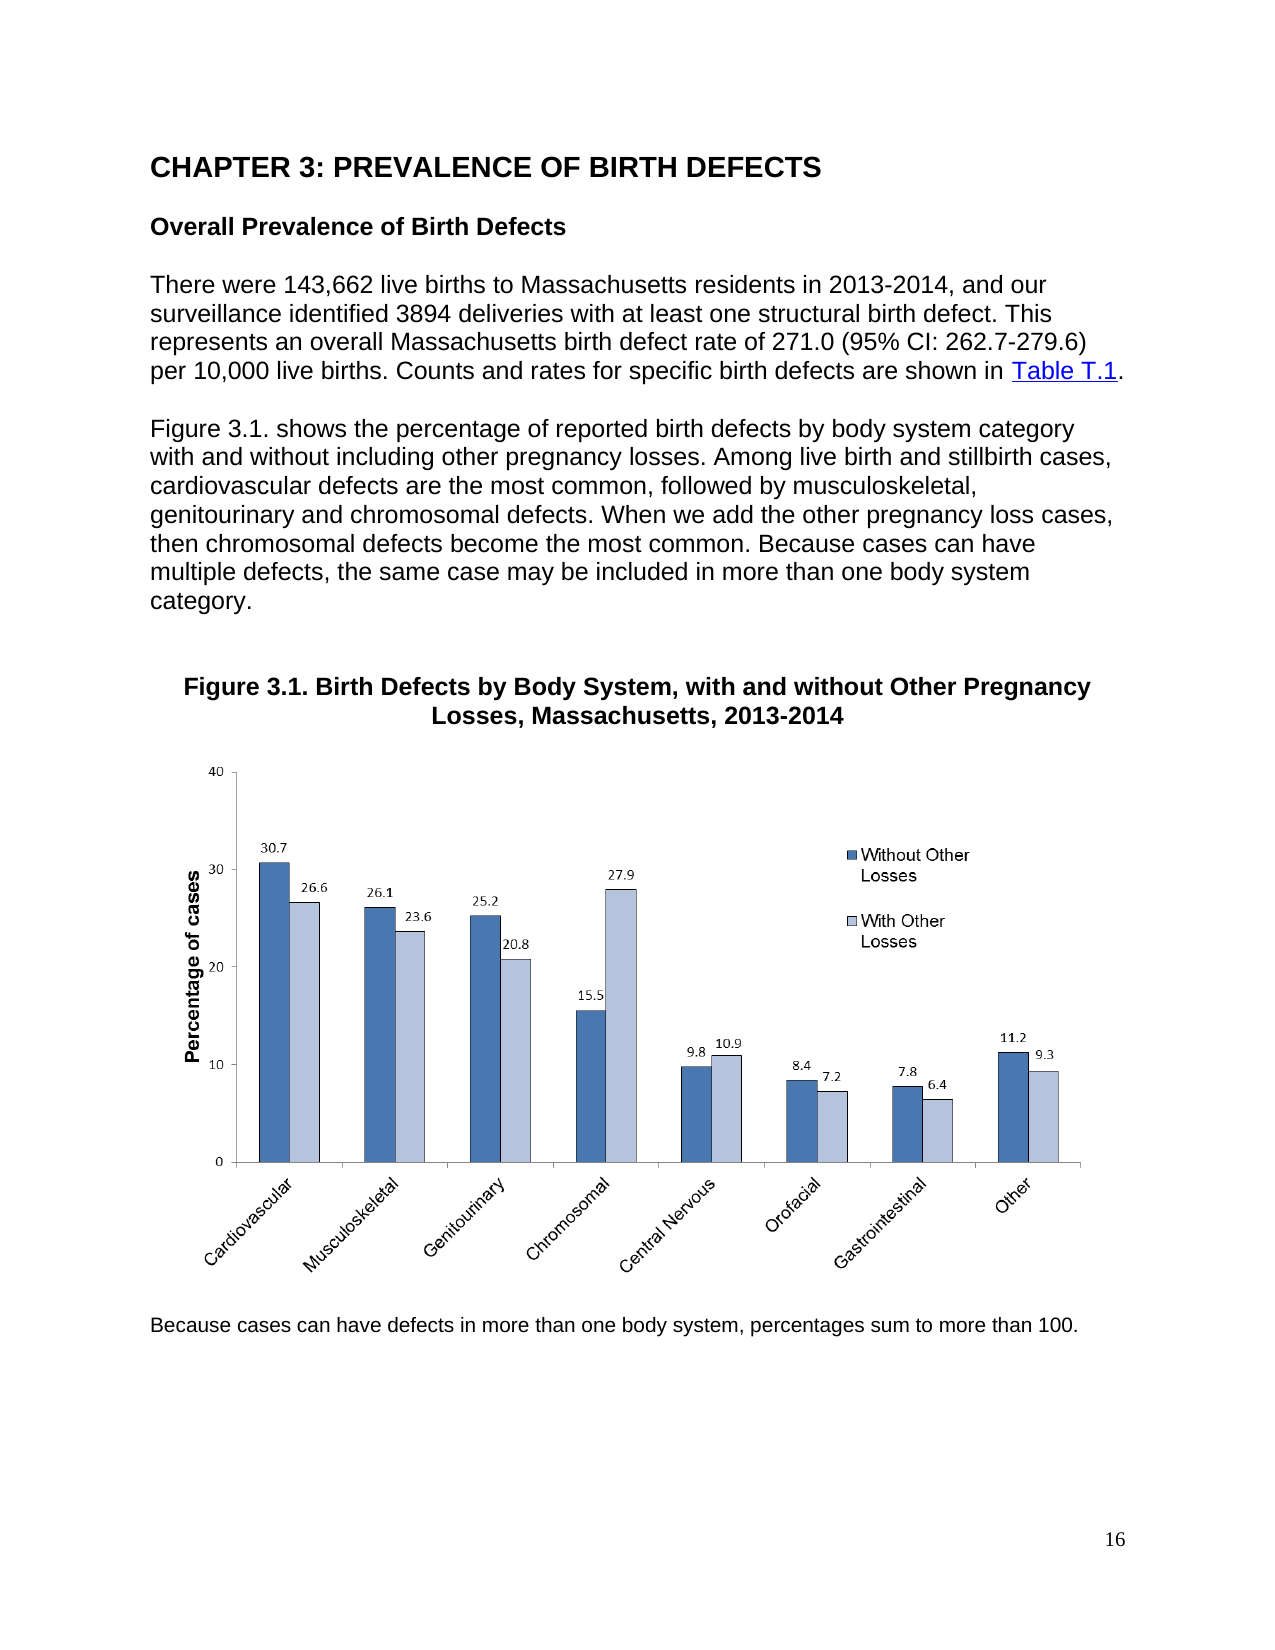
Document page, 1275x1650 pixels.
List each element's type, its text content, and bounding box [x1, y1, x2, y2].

text Overall Prevalence of Birth Defects [150, 212, 1125, 241]
picture [150, 753, 1148, 1292]
text Figure 3.1. shows the percentage of reported birth defects by body system category with and without including other pregnancy losses. Among live birth and stillbirth cases, cardiovascular defects are the most common, followed by musculoskeletal, genitourinary and chromosomal defects. When we add the other pregnancy loss cases, then chromosomal defects become the most common. Because cases can have multiple defects, the same case may be included in more than one body system category. [150, 413, 1125, 615]
text There were 143,662 live births to Massachusetts residents in 2013-2014, and our surveillance identified 3894 deliveries with at least one structural birth defect. This represents an overall Massachusetts birth defect rate of 271.0 (95% CI: 262.7-279.6) per 10,000 live births. Counts and rates for specific birth defects are shown in Table T.1. [150, 270, 1125, 385]
text Figure 3.1. Birth Defects by Body System, with and without Other Pregnancy Losses, Massachusetts, 2013-2014 [150, 672, 1125, 730]
text Because cases can have defects in more than one body system, percentages sum to more than 100. [150, 1313, 1125, 1337]
subtitle CHAPTER 3: PREVALENCE OF BIRTH DEFECTS [150, 150, 1125, 183]
